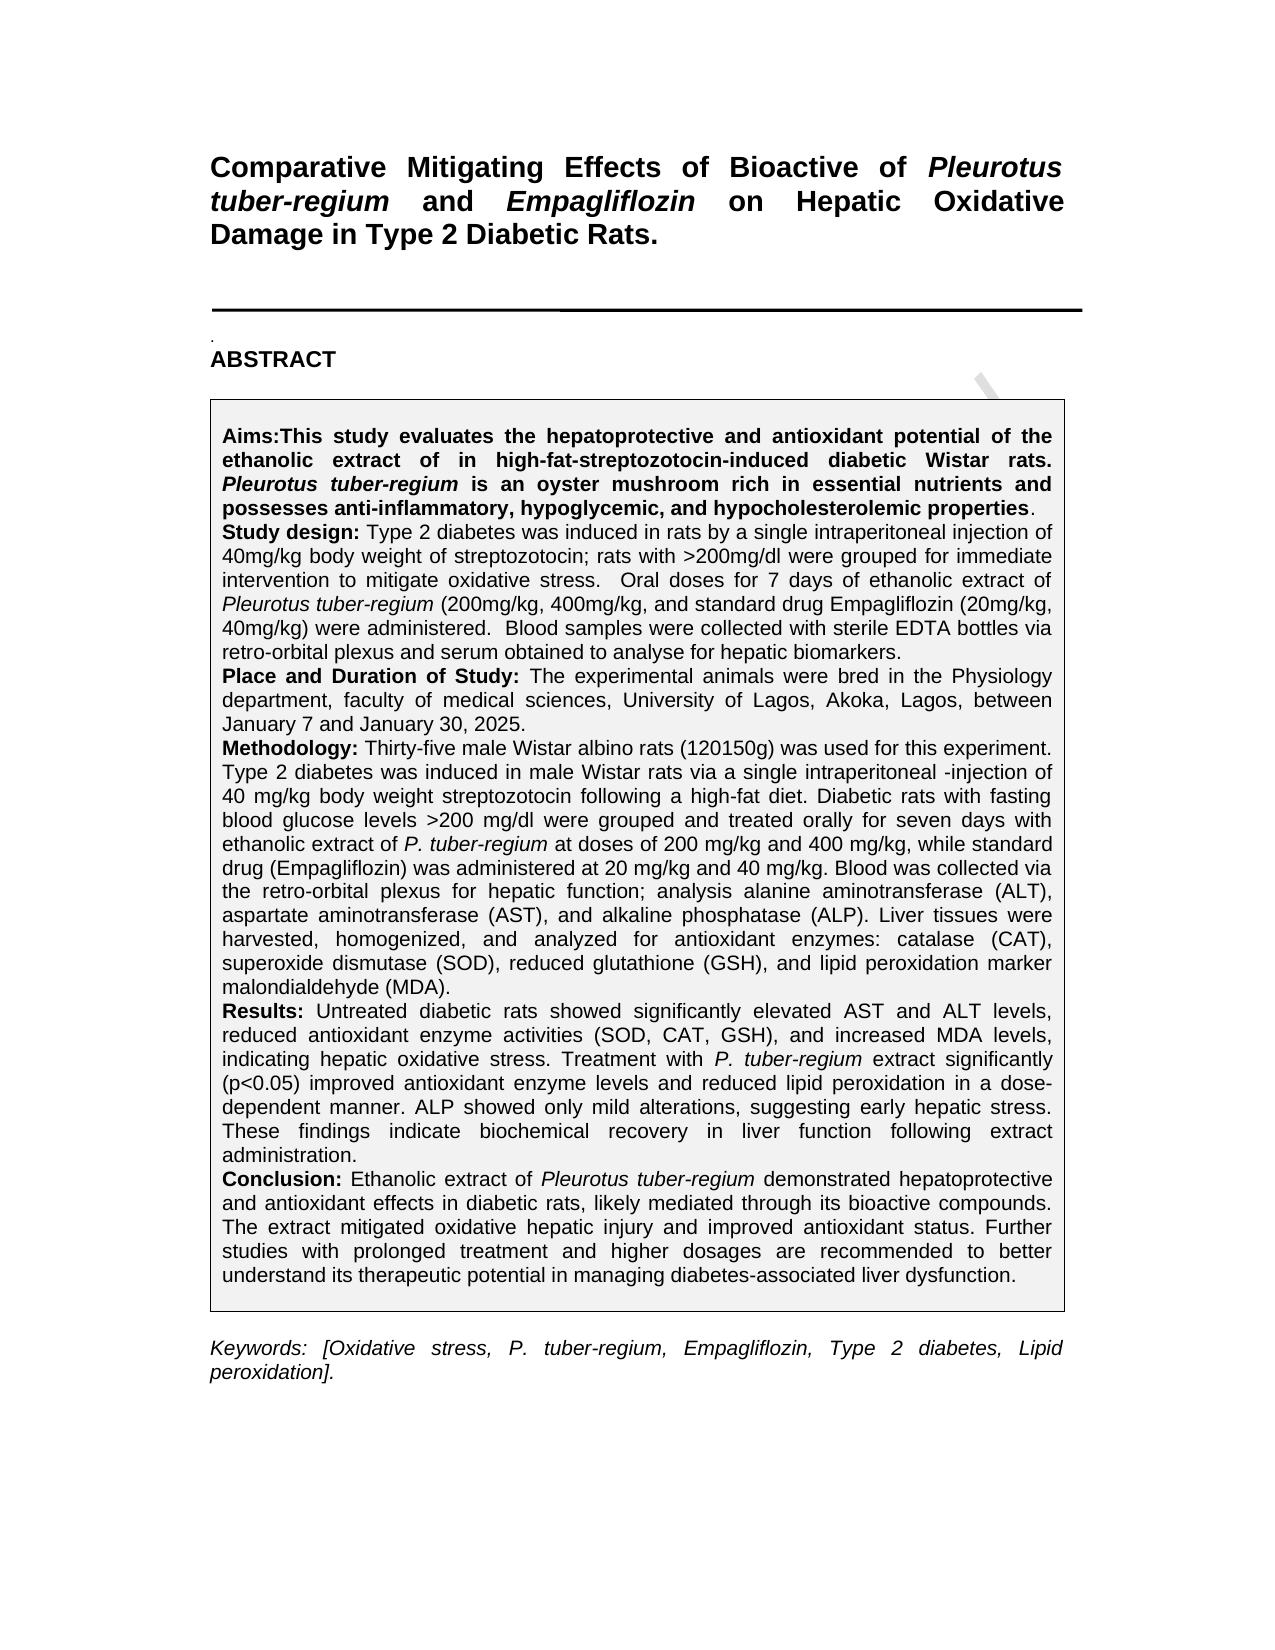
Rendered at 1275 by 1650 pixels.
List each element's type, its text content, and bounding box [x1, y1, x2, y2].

table_header Aims:This study evaluates the hepatoprotective and antioxidant potential of the ethanolic extract of in high-fat-streptozotocin-induced diabetic Wistar rats. Pleurotus tuber-regium is an oyster mushroom rich in essential nutrients and possesses anti-inflammatory, hypoglycemic, and hypocholesterolemic properties. Study design: Type 2 diabetes was induced in rats by a single intraperitoneal injection of 40mg/kg body weight of streptozotocin; rats with >200mg/dl were grouped for immediate intervention to mitigate oxidative stress. Oral doses for 7 days of ethanolic extract of Pleurotus tuber-regium (200mg/kg, 400mg/kg, and standard drug Empagliflozin (20mg/kg, 40mg/kg) were administered. Blood samples were collected with sterile EDTA bottles via retro-orbital plexus and serum obtained to analyse for hepatic biomarkers. Place and Duration of Study: The experimental animals were bred in the Physiology department, faculty of medical sciences, University of Lagos, Akoka, Lagos, between January 7 and January 30, 2025. Methodology: Thirty-five male Wistar albino rats (120150g) was used for this experiment. Type 2 diabetes was induced in male Wistar rats via a single intraperitoneal -injection of 40 mg/kg body weight streptozotocin following a high-fat diet. Diabetic rats with fasting blood glucose levels >200 mg/dl were grouped and treated orally for seven days with ethanolic extract of P. tuber-regium at doses of 200 mg/kg and 400 mg/kg, while standard drug (Empagliflozin) was administered at 20 mg/kg and 40 mg/kg. Blood was collected via the retro-orbital plexus for hepatic function; analysis alanine aminotransferase (ALT), aspartate aminotransferase (AST), and alkaline phosphatase (ALP). Liver tissues were harvested, homogenized, and analyzed for antioxidant enzymes: catalase (CAT), superoxide dismutase (SOD), reduced glutathione (GSH), and lipid peroxidation marker malondialdehyde (MDA). Results: Untreated diabetic rats showed significantly elevated AST and ALT levels, reduced antioxidant enzyme activities (SOD, CAT, GSH), and increased MDA levels, indicating hepatic oxidative stress. Treatment with P. tuber-regium extract significantly (p<0.05) improved antioxidant enzyme levels and reduced lipid peroxidation in a dose-dependent manner. ALP showed only mild alterations, suggesting early hepatic stress. These findings indicate biochemical recovery in liver function following extract administration. Conclusion: Ethanolic extract of Pleurotus tuber-regium demonstrated hepatoprotective and antioxidant effects in diabetic rats, likely mediated through its bioactive compounds. The extract mitigated oxidative hepatic injury and improved antioxidant status. Further studies with prolonged treatment and higher dosages are recommended to better understand its therapeutic potential in managing diabetes-associated liver dysfunction. [211, 400, 1064, 1311]
text ABSTRACT [210, 346, 1065, 373]
text Comparative Mitigating Effects of Bioactive of Pleurotus tuber-regium and Empagliflozin on Hepatic Oxidative Damage in Type 2 Diabetic Rats. [210, 150, 1065, 251]
text Keywords: [Oxidative stress, P. tuber-regium, Empagliflozin, Type 2 diabetes, Lipid peroxidation]. [210, 1336, 1065, 1383]
text . [210, 308, 1065, 346]
